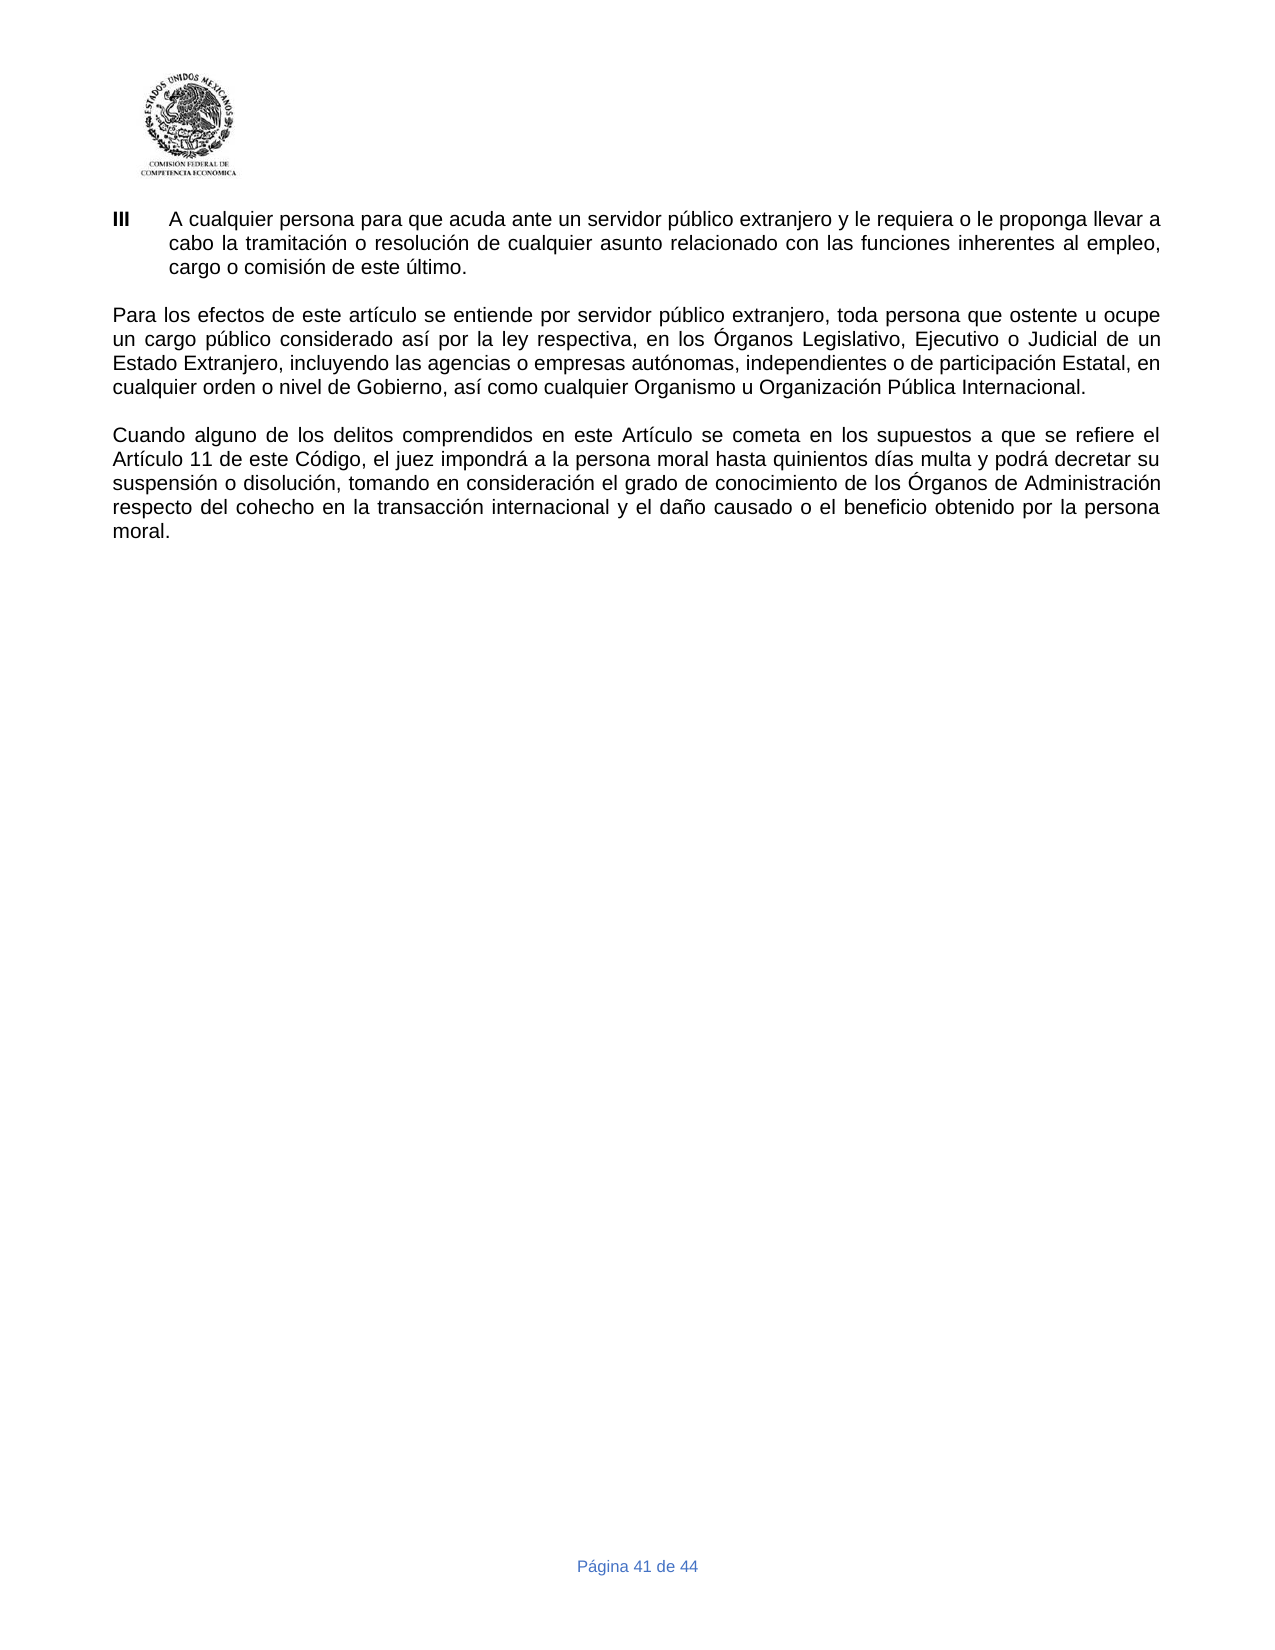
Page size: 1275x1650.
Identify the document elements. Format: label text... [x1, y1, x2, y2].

text Para los efectos de este artículo se entiende por servidor público extranjero, toda persona que ostente u ocupe un cargo público considerado así por la ley respectiva, en los Órganos Legislativo, Ejecutivo o Judicial de un Estado Extranjero, incluyendo las agencias o empresas autónomas, independientes o de participación Estatal, en cualquier orden o nivel de Gobierno, así como cualquier Organismo u Organización Pública Internacional. [112, 303, 1162, 399]
picture [123, 73, 257, 179]
list A cualquier persona para que acuda ante un servidor público extranjero y le requiera o le proponga llevar a cabo la tramitación o resolución de cualquier asunto relacionado con las funciones inherentes al empleo, cargo o comisión de este último. [112, 207, 1162, 279]
text Cuando alguno de los delitos comprendidos en este Artículo se cometa en los supuestos a que se refiere el Artículo 11 de este Código, el juez impondrá a la persona moral hasta quinientos días multa y podrá decretar su suspensión o disolución, tomando en consideración el grado de conocimiento de los Órganos de Administración respecto del cohecho en la transacción internacional y el daño causado o el beneficio obtenido por la persona moral. [112, 423, 1162, 543]
